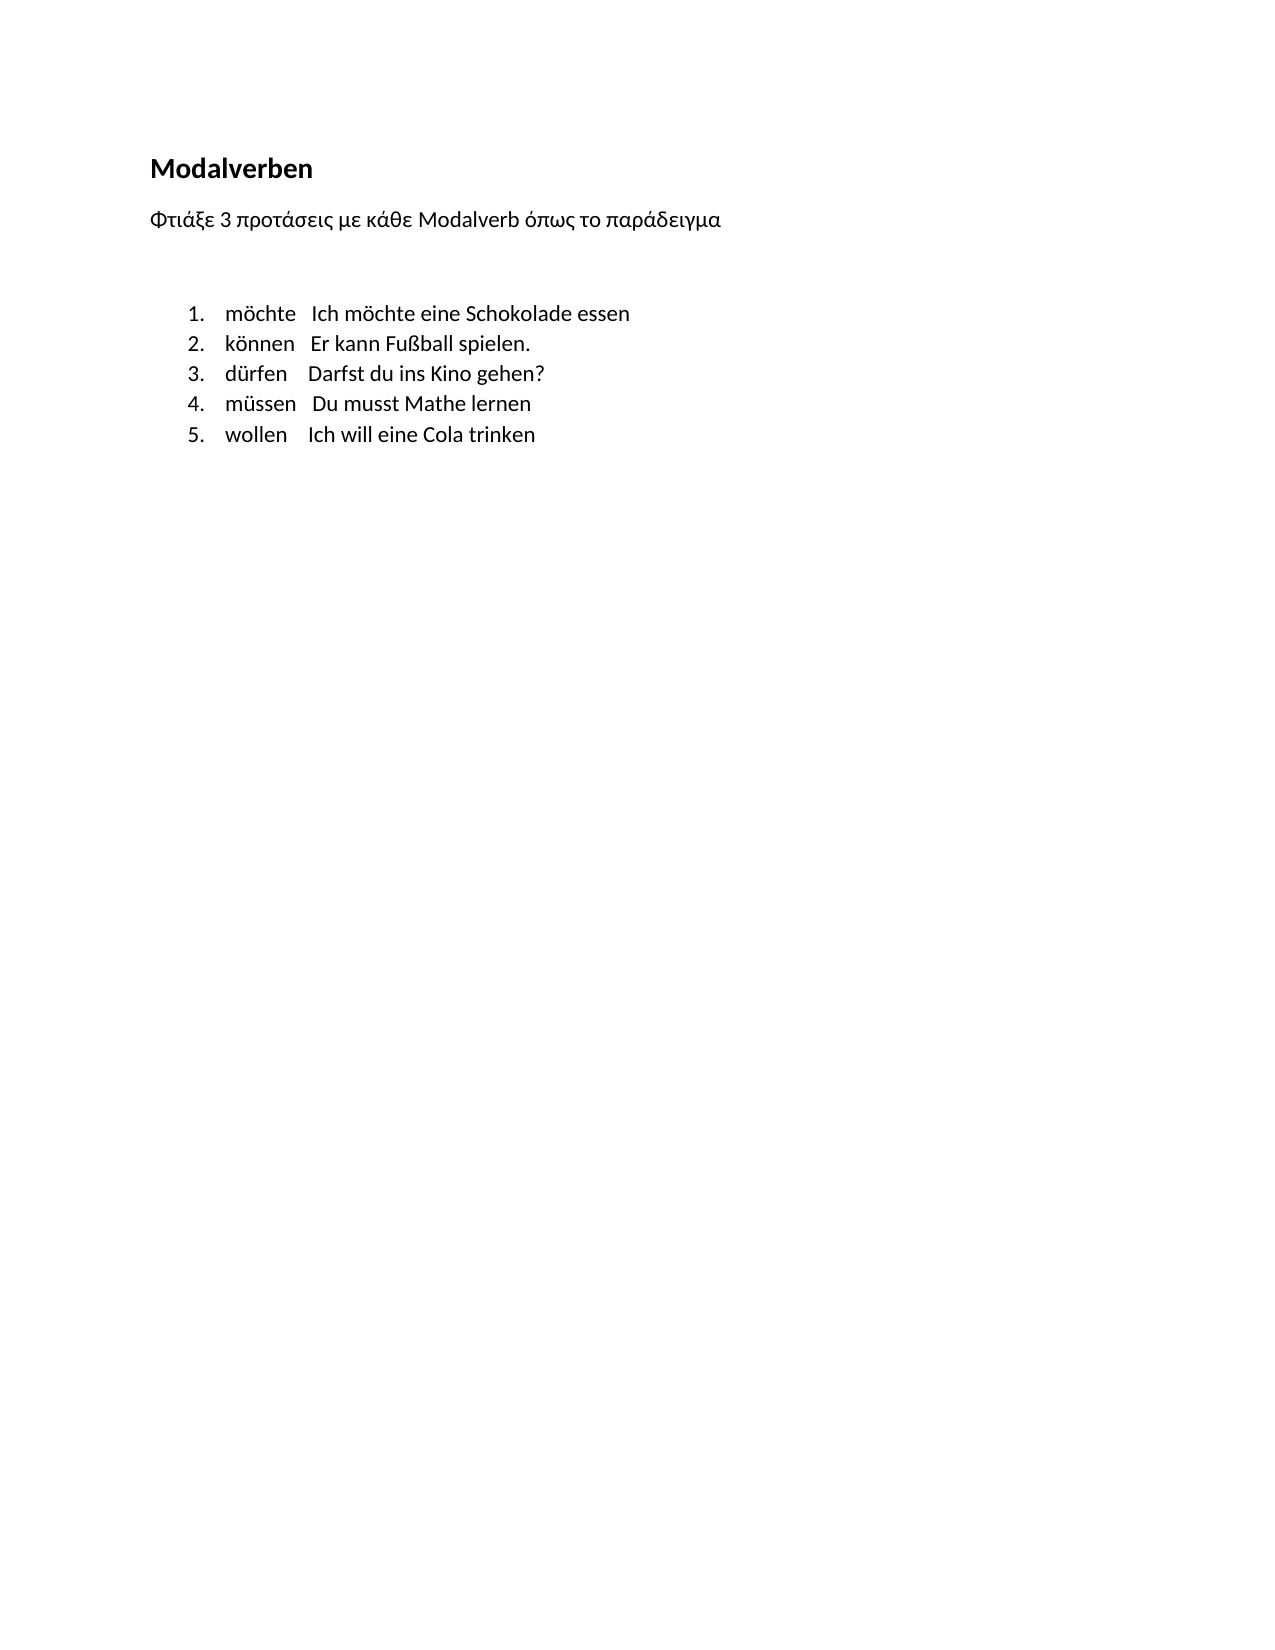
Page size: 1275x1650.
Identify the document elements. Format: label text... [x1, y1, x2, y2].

text Modalverben [150, 150, 1125, 186]
list möchte Ich möchte eine Schokolade essen [187, 299, 1125, 327]
list müssen Du musst Mathe lernen [187, 389, 1125, 417]
text Φτιάξε 3 προτάσεις με κάθε Modalverb όπως το παράδειγμα [150, 205, 1125, 233]
list wollen Ich will eine Cola trinken [187, 420, 1125, 448]
list können Er kann Fußball spielen. [187, 329, 1125, 357]
list dürfen Darfst du ins Kino gehen? [187, 359, 1125, 387]
